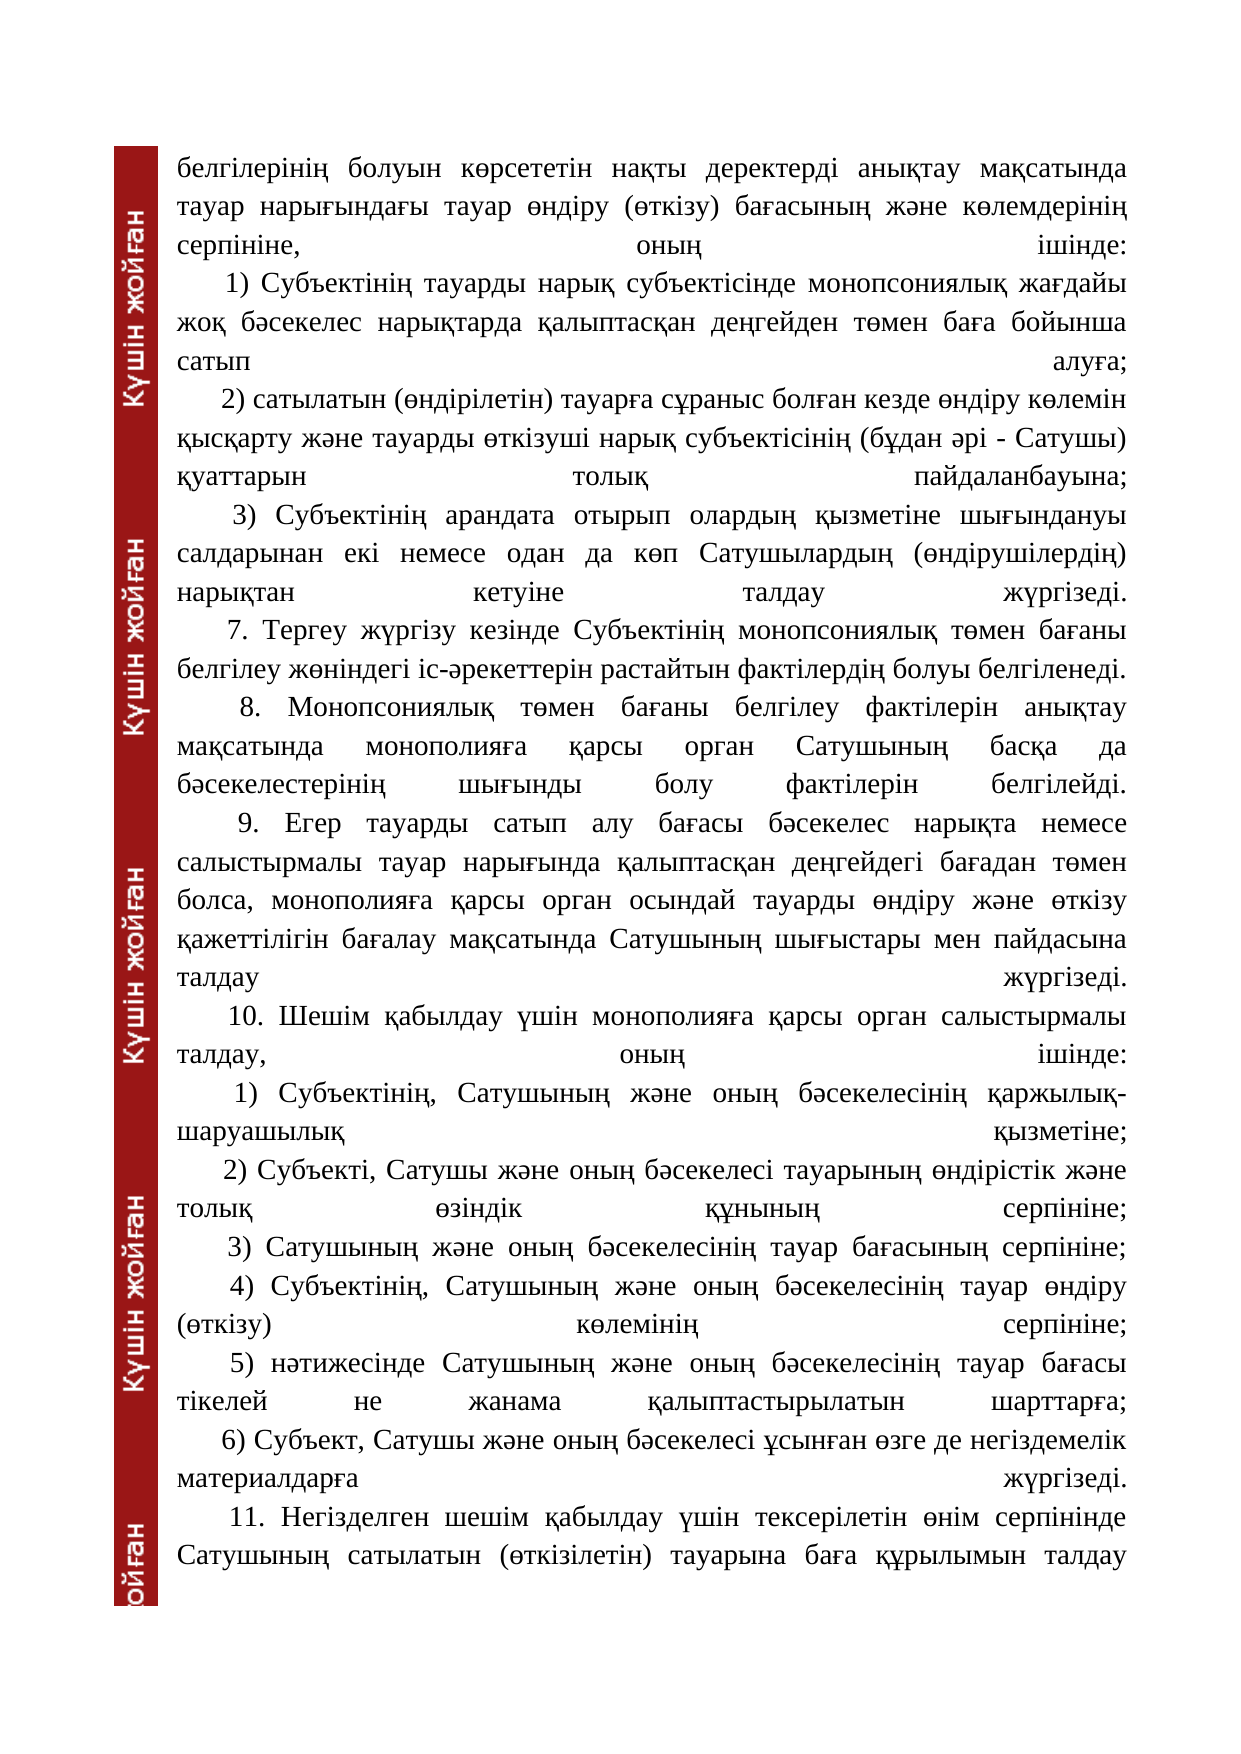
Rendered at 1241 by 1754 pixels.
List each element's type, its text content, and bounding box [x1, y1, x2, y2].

picture [114, 1571, 158, 1606]
picture [114, 146, 158, 150]
